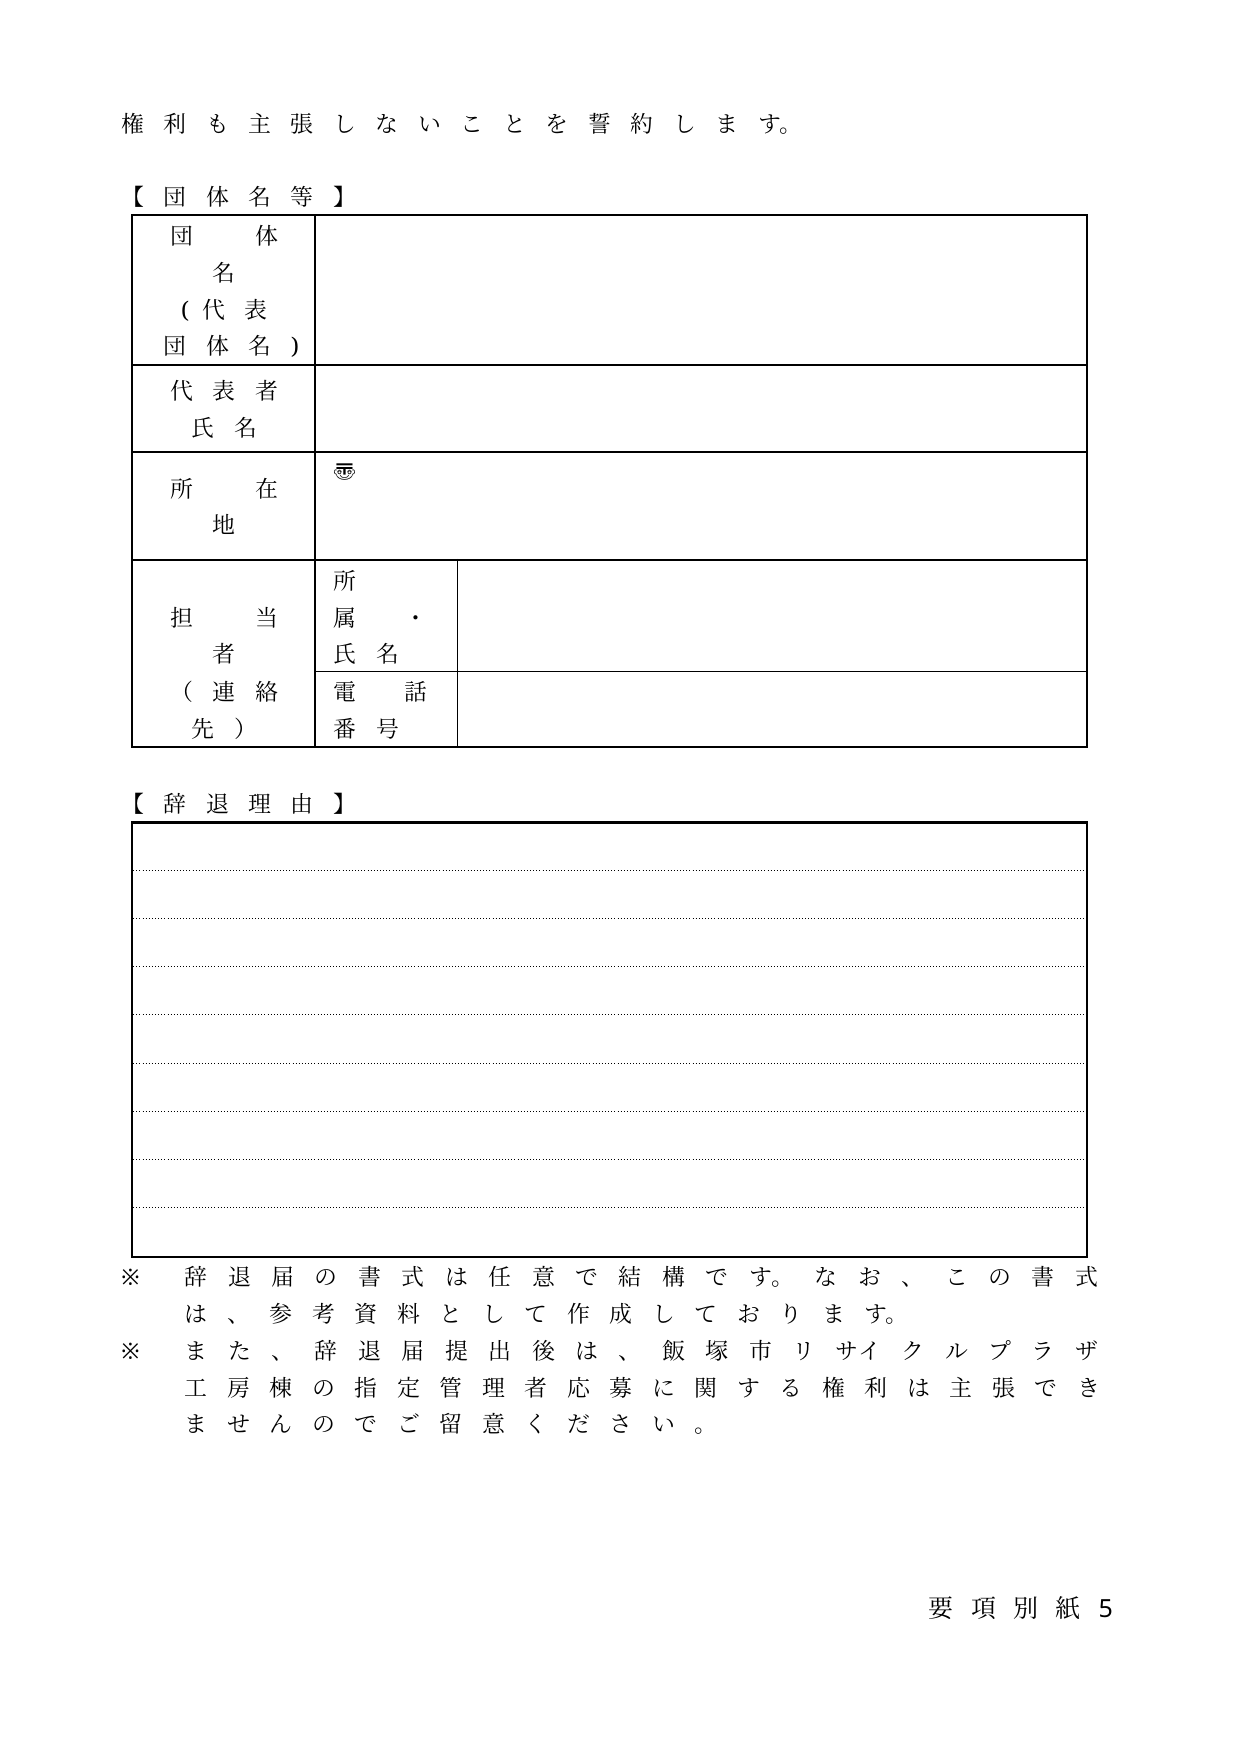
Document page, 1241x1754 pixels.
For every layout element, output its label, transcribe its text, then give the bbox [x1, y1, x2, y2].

text 要項別紙5 [121, 1588, 1119, 1625]
table_cell [133, 1063, 1086, 1111]
table_cell 電話番号 [316, 672, 457, 746]
table_cell 担 当 者 [133, 561, 314, 671]
table_header 団 体 名 (代表団体名) [133, 216, 314, 363]
list また、辞退届提出後は、飯塚市リサイクルプラザ工房棟の指定管理者応募に関する権利は主張できませんのでご留意ください。 [121, 1331, 1119, 1441]
table_cell [133, 870, 1086, 918]
text 【辞退理由】 [121, 785, 1119, 821]
list 辞退届の書式は任意で結構です。なお、この書式は、参考資料として作成しております。 [121, 1258, 1119, 1331]
table_cell （連絡先） [133, 671, 314, 746]
table_cell [458, 672, 1086, 746]
table_cell [458, 561, 1086, 671]
table_cell [316, 366, 1086, 451]
text 【団体名等】 [121, 177, 1034, 214]
table_header [316, 216, 1086, 363]
table_cell [133, 1207, 1086, 1256]
table_header [133, 824, 1086, 870]
table_cell [133, 1014, 1086, 1063]
table_cell 代表者氏名 [133, 366, 314, 451]
table_cell 所 在 地 [133, 453, 314, 559]
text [121, 104, 1129, 141]
table_cell 所属・氏名 [316, 561, 457, 671]
table_cell [133, 1159, 1086, 1207]
table_cell [133, 918, 1086, 966]
table_cell [133, 1111, 1086, 1159]
table_cell [133, 966, 1086, 1014]
table_cell 〠 [316, 453, 1086, 559]
